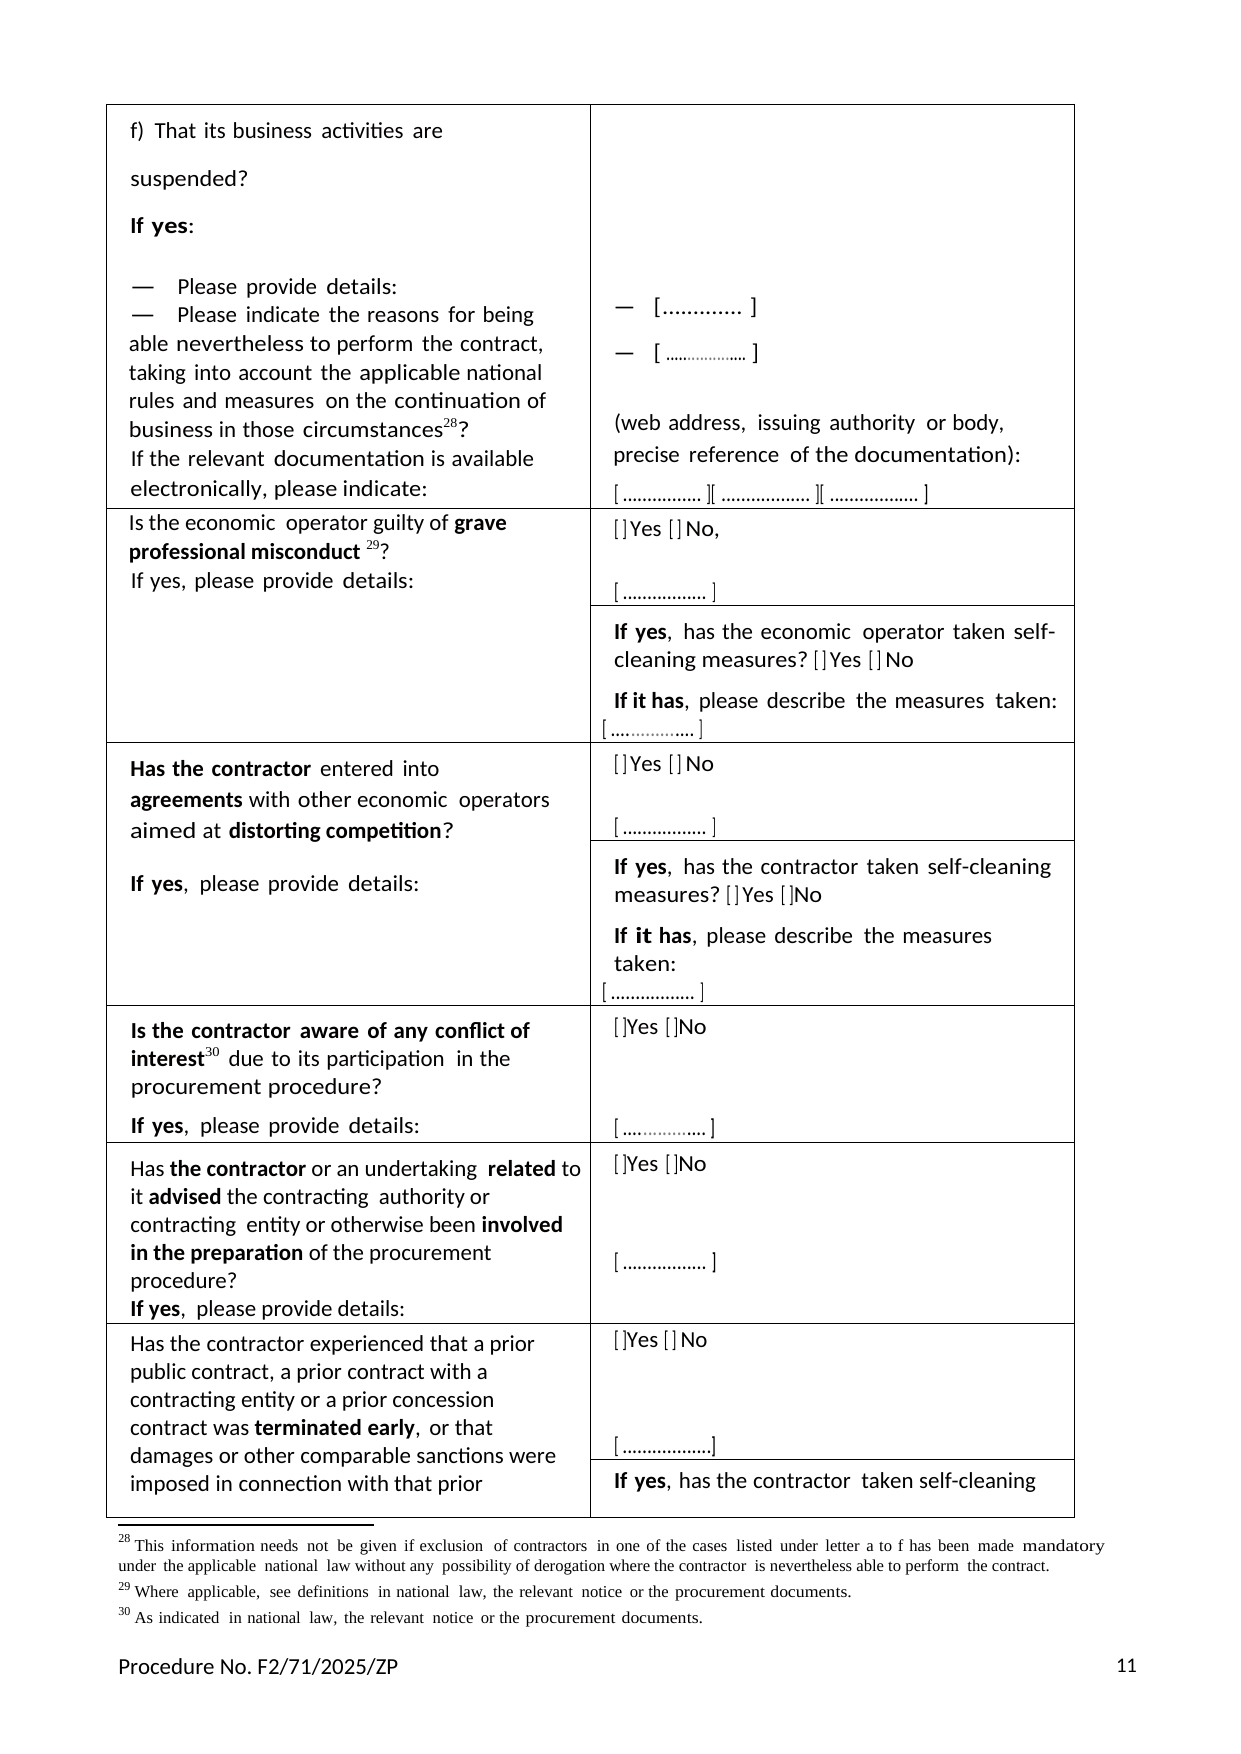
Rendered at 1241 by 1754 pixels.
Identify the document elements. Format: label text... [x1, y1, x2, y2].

table_cell [ ]Yes [ ]No [ ................. ] [591, 1006, 1074, 1142]
table_cell [ ]Yes [ ] No [ ..................] [591, 1324, 1074, 1459]
table_cell [ ] Yes [ ] No, [ ................. ] [591, 509, 1074, 605]
table_cell Is the economic operator guilty of grave professional misconduct ? If yes, please provide details: [107, 509, 590, 742]
table_cell Has the contractor entered into agreements with other economic operators aimed at distorting competition? If yes, please provide details: [107, 743, 590, 1005]
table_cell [107, 105, 590, 507]
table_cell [591, 1460, 1074, 1517]
table_cell If yes, has the contractor taken self-cleaning measures? [ ] Yes [ ]No If it has, please describe the measures taken: [ ................. ] [591, 841, 1074, 1005]
table_cell Has the contractor experienced that a prior public contract, a prior contract with a contracting entity or a prior concession contract was terminated early, or that damages or other comparable sanctions were imposed in connection with that prior contract? If yes, please provide details: [107, 1324, 590, 1517]
table_cell [ ] Yes [ ] No [ ................. ] [591, 743, 1074, 840]
table_cell Is the contractor aware of any conflict of interest due to its participation in the procurement procedure? If yes, please provide details: [107, 1006, 590, 1142]
table_cell [ ]Yes [ ]No [ ................. ] [591, 1143, 1074, 1322]
table_cell Has the contractor or an undertaking related to it advised the contracting authority or contracting entity or otherwise been involved in the preparation of the procurement procedure? If yes, please provide details: [107, 1143, 590, 1322]
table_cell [591, 105, 1074, 507]
table_cell If yes, has the economic operator taken self-cleaning measures? [ ] Yes [ ] No If it has, please describe the measures taken: [ ................. ] [591, 606, 1074, 742]
